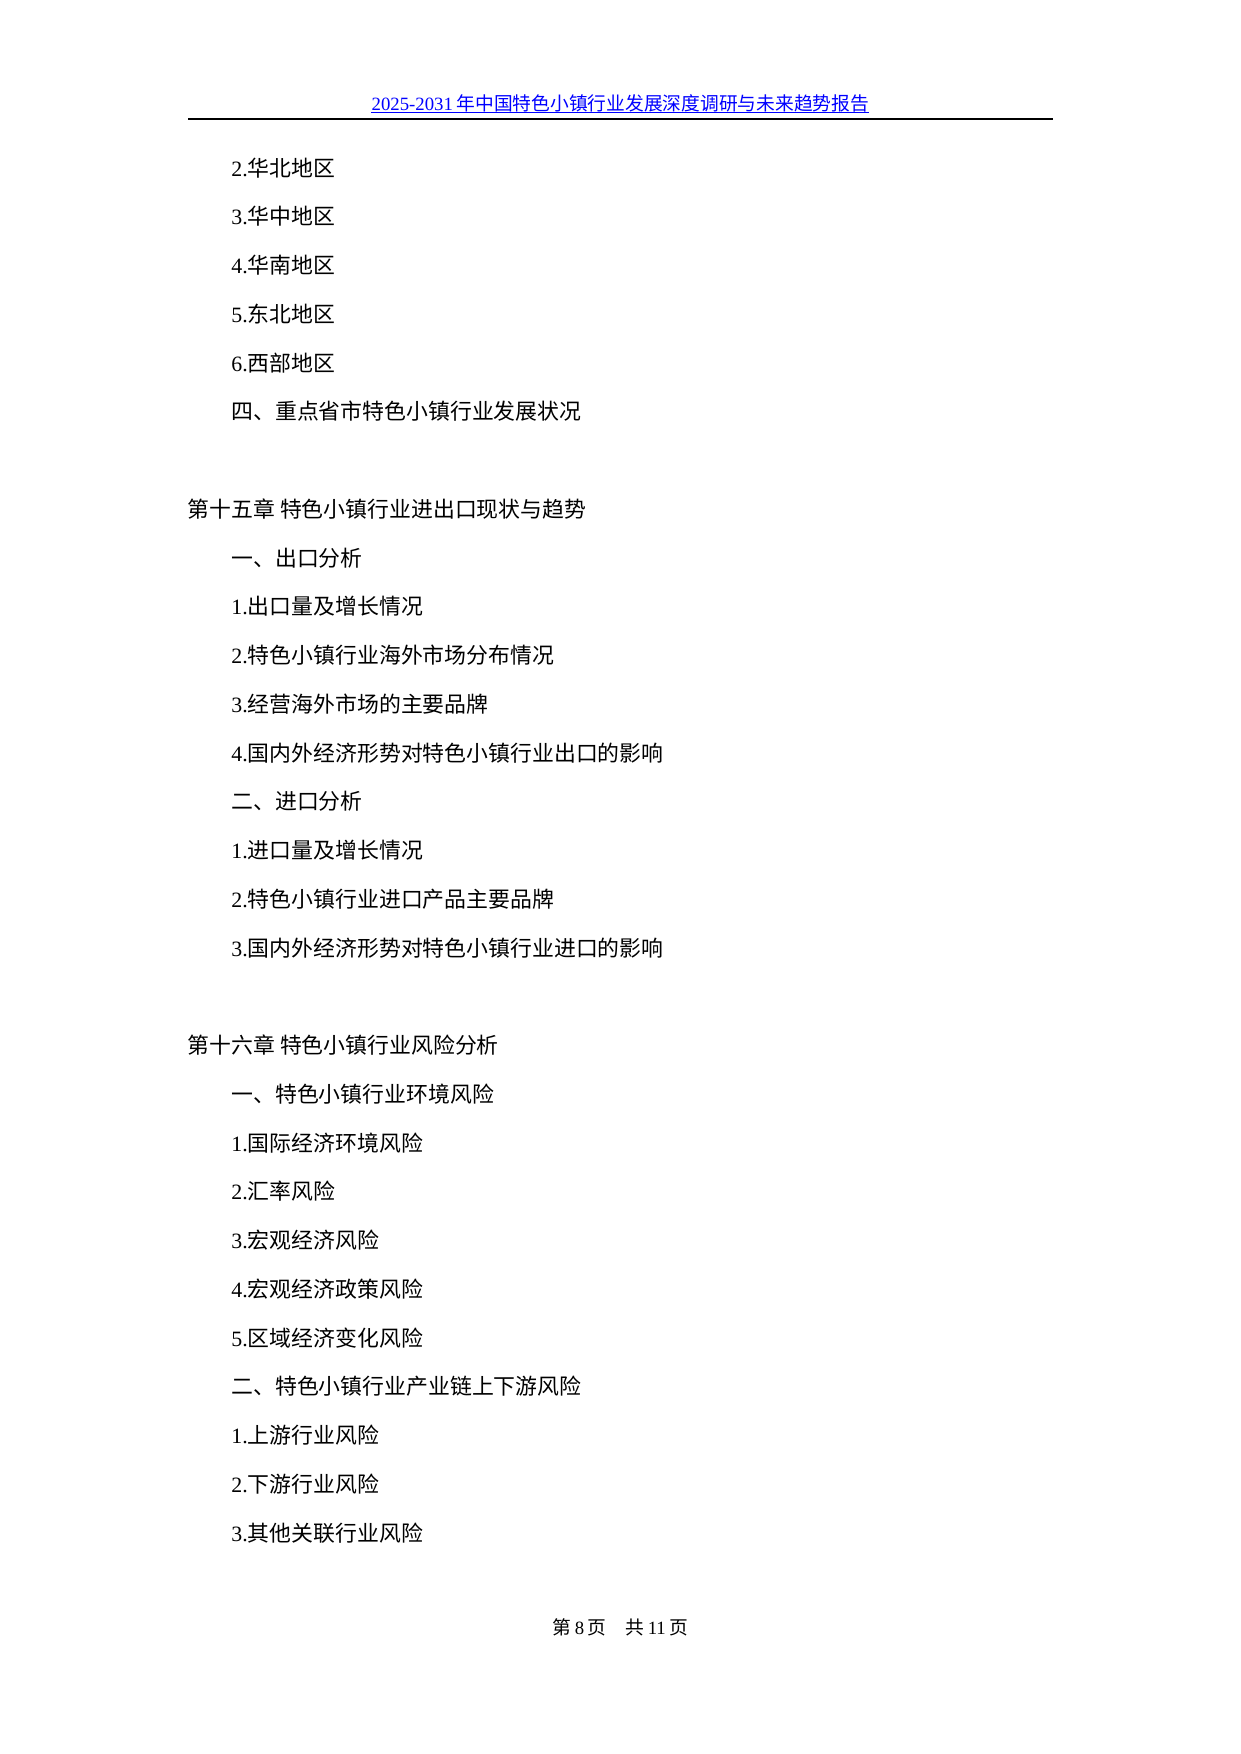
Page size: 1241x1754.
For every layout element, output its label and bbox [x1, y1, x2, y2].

text [187, 150, 1053, 1548]
